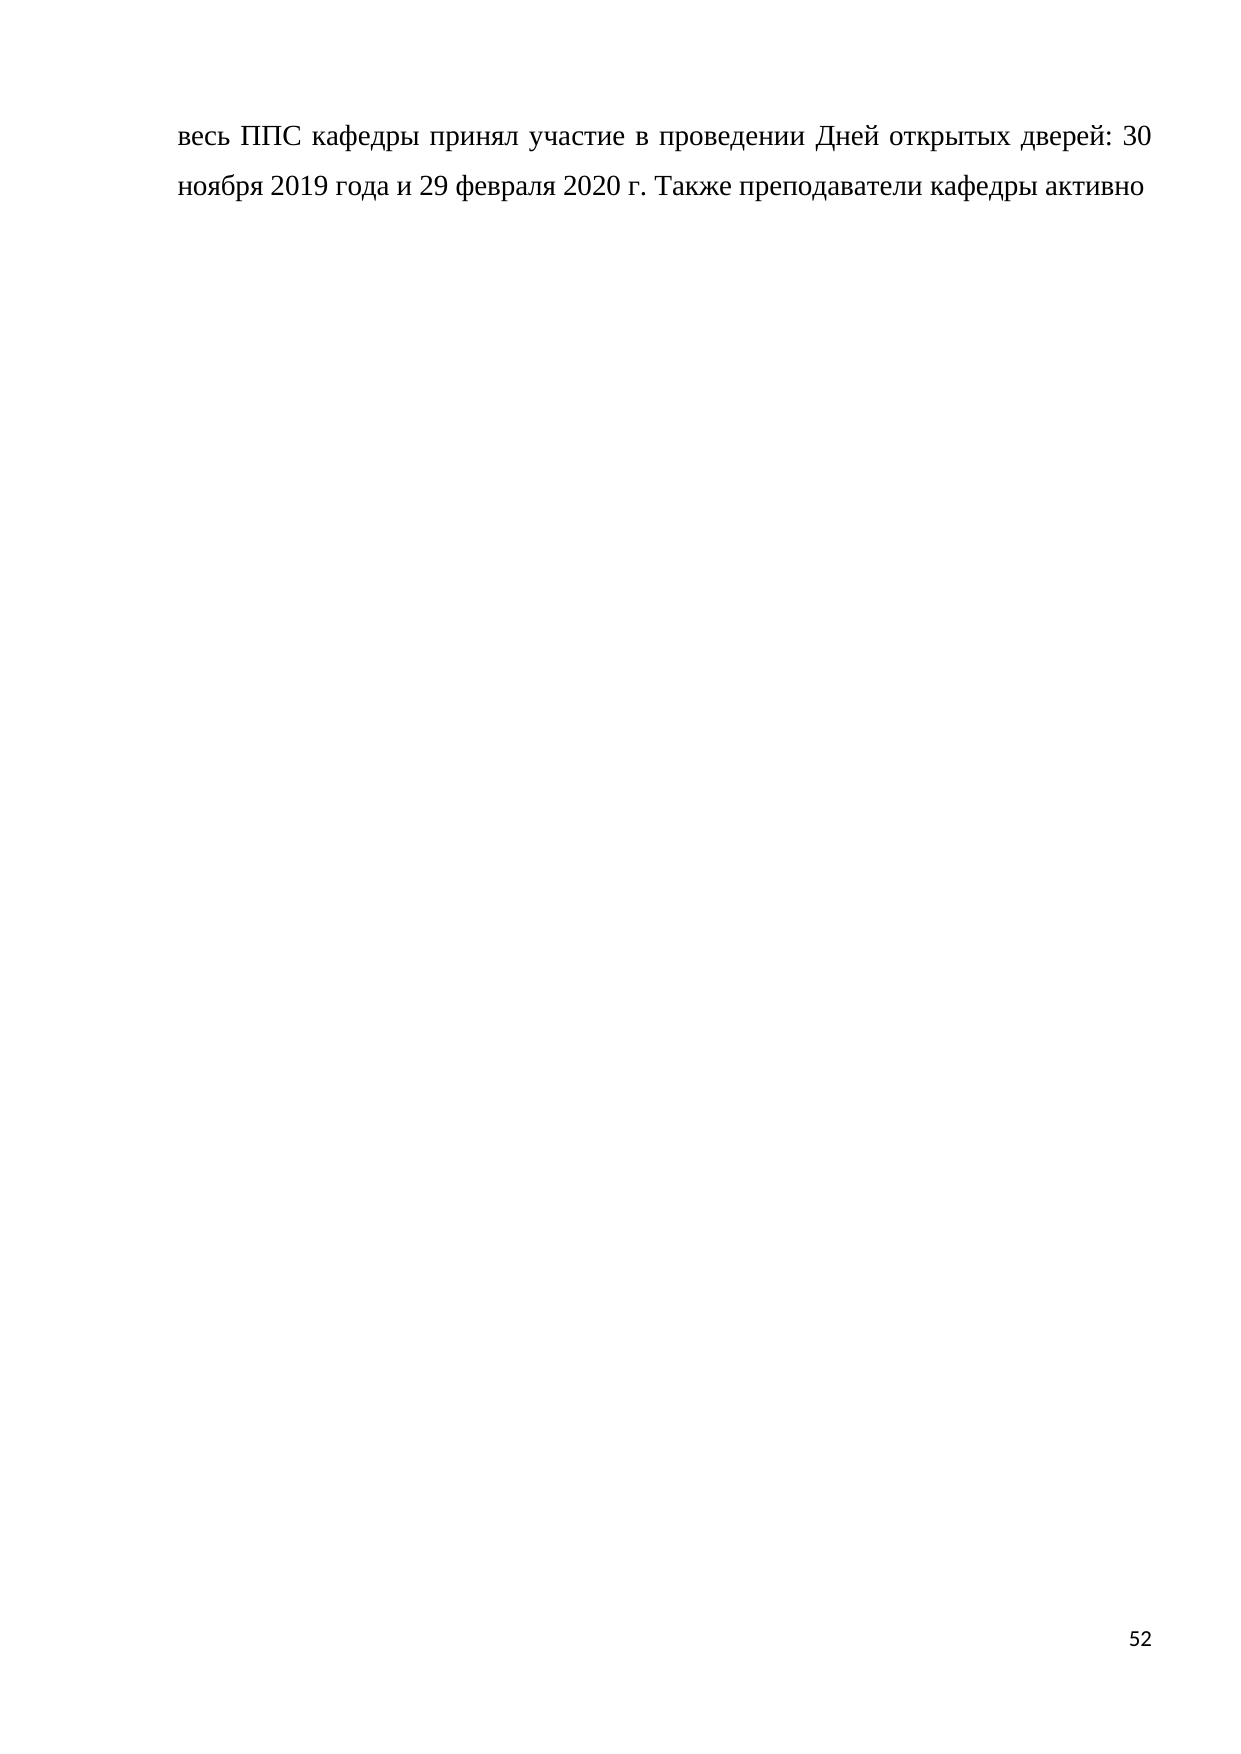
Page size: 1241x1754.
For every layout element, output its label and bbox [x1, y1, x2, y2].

text [177, 118, 1152, 202]
